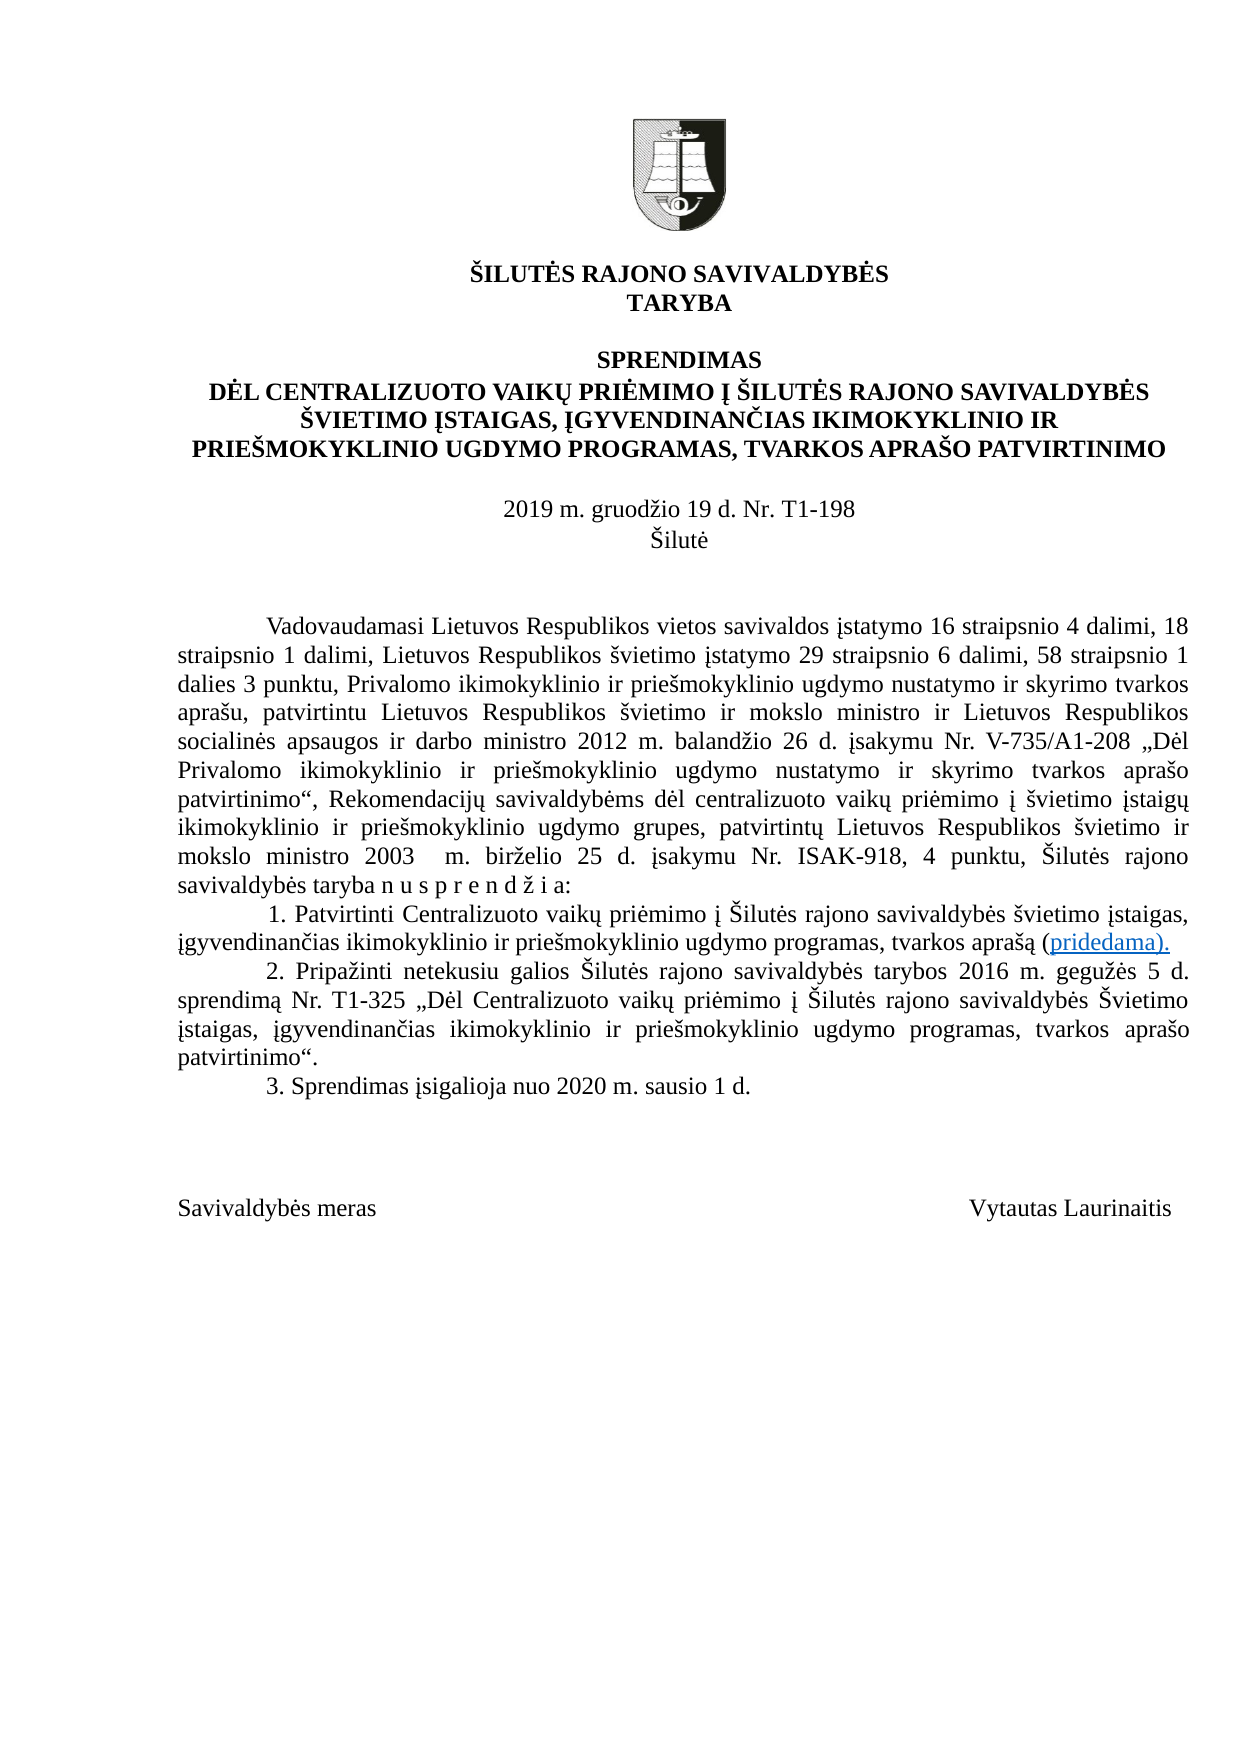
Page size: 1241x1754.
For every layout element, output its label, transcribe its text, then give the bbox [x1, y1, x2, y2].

text 2. Pripažinti netekusiu galios Šilutės rajono savivaldybės tarybos 2016 m. gegužės 5 d. sprendimą Nr. T1-325 „Dėl Centralizuoto vaikų priėmimo į Šilutės rajono savivaldybės Švietimo įstaigas, įgyvendinančias ikimokyklinio ir priešmokyklinio ugdymo programas, tvarkos aprašo patvirtinimo“. [177, 956, 1190, 1071]
text 1. Patvirtinti Centralizuoto vaikų priėmimo į Šilutės rajono savivaldybės švietimo įstaigas, įgyvendinančias ikimokyklinio ir priešmokyklinio ugdymo programas, tvarkos aprašą (pridedama). [177, 899, 1190, 956]
text DĖL CENTRALIZUOTO VAIKŲ PRIĖMIMO Į ŠILUTĖS RAJONO SAVIVALDYBĖS ŠVIETIMO ĮSTAIGAS, ĮGYVENDINANČIAS IKIMOKYKLINIO IR PRIEŠMOKYKLINIO UGDYMO PROGRAMAS, TVARKOS APRAŠO PATVIRTINIMO [177, 377, 1181, 463]
text Vadovaudamasi Lietuvos Respublikos vietos savivaldos įstatymo 16 straipsnio 4 dalimi, 18 straipsnio 1 dalimi, Lietuvos Respublikos švietimo įstatymo 29 straipsnio 6 dalimi, 58 straipsnio 1 dalies 3 punktu, Privalomo ikimokyklinio ir priešmokyklinio ugdymo nustatymo ir skyrimo tvarkos aprašu, patvirtintu Lietuvos Respublikos švietimo ir mokslo ministro ir Lietuvos Respublikos socialinės apsaugos ir darbo ministro 2012 m. balandžio 26 d. įsakymu Nr. V-735/A1-208 „Dėl Privalomo ikimokyklinio ir priešmokyklinio ugdymo nustatymo ir skyrimo tvarkos aprašo patvirtinimo“, Rekomendacijų savivaldybėms dėl centralizuoto vaikų priėmimo į švietimo įstaigų ikimokyklinio ir priešmokyklinio ugdymo grupes, patvirtintų Lietuvos Respublikos švietimo ir mokslo ministro 2003 m. birželio 25 d. įsakymu Nr. ISAK-918, 4 punktu, Šilutės rajono savivaldybės taryba n u s p r e n d ž i a: [177, 611, 1190, 899]
text Savivaldybės meras Vytautas Laurinaitis [177, 1193, 1181, 1222]
text taryba [177, 288, 1181, 317]
text Šilutė [177, 525, 1181, 554]
text ŠILUTĖS RAJONO savivaldybės [177, 259, 1181, 288]
text 3. Sprendimas įsigalioja nuo 2020 m. sausio 1 d. [177, 1071, 1181, 1100]
text 2019 m. gruodžio 19 d. Nr. T1-198 [177, 494, 1181, 523]
text SPRENDIMAS [177, 346, 1181, 374]
picture [632, 118, 727, 231]
